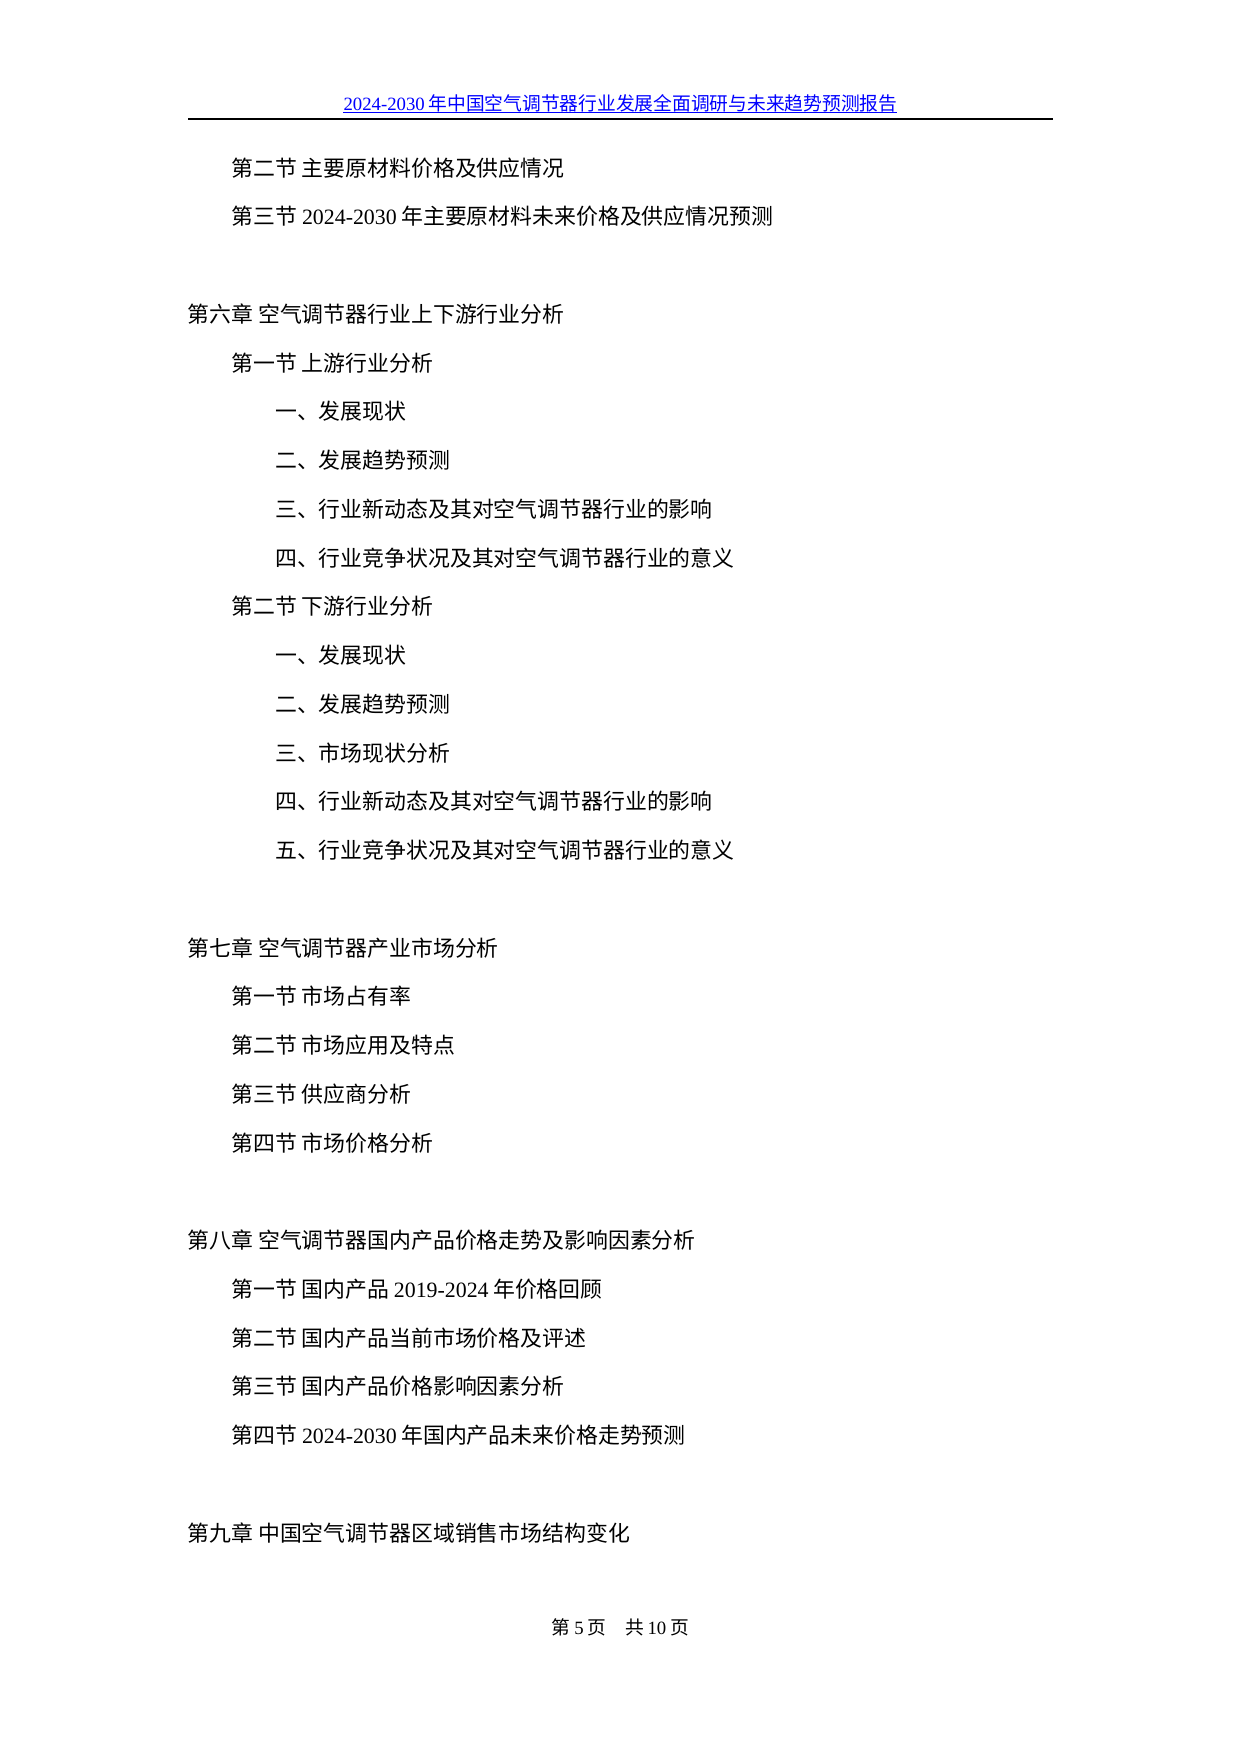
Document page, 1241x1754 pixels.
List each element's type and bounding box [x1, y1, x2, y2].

text [187, 150, 1053, 1548]
